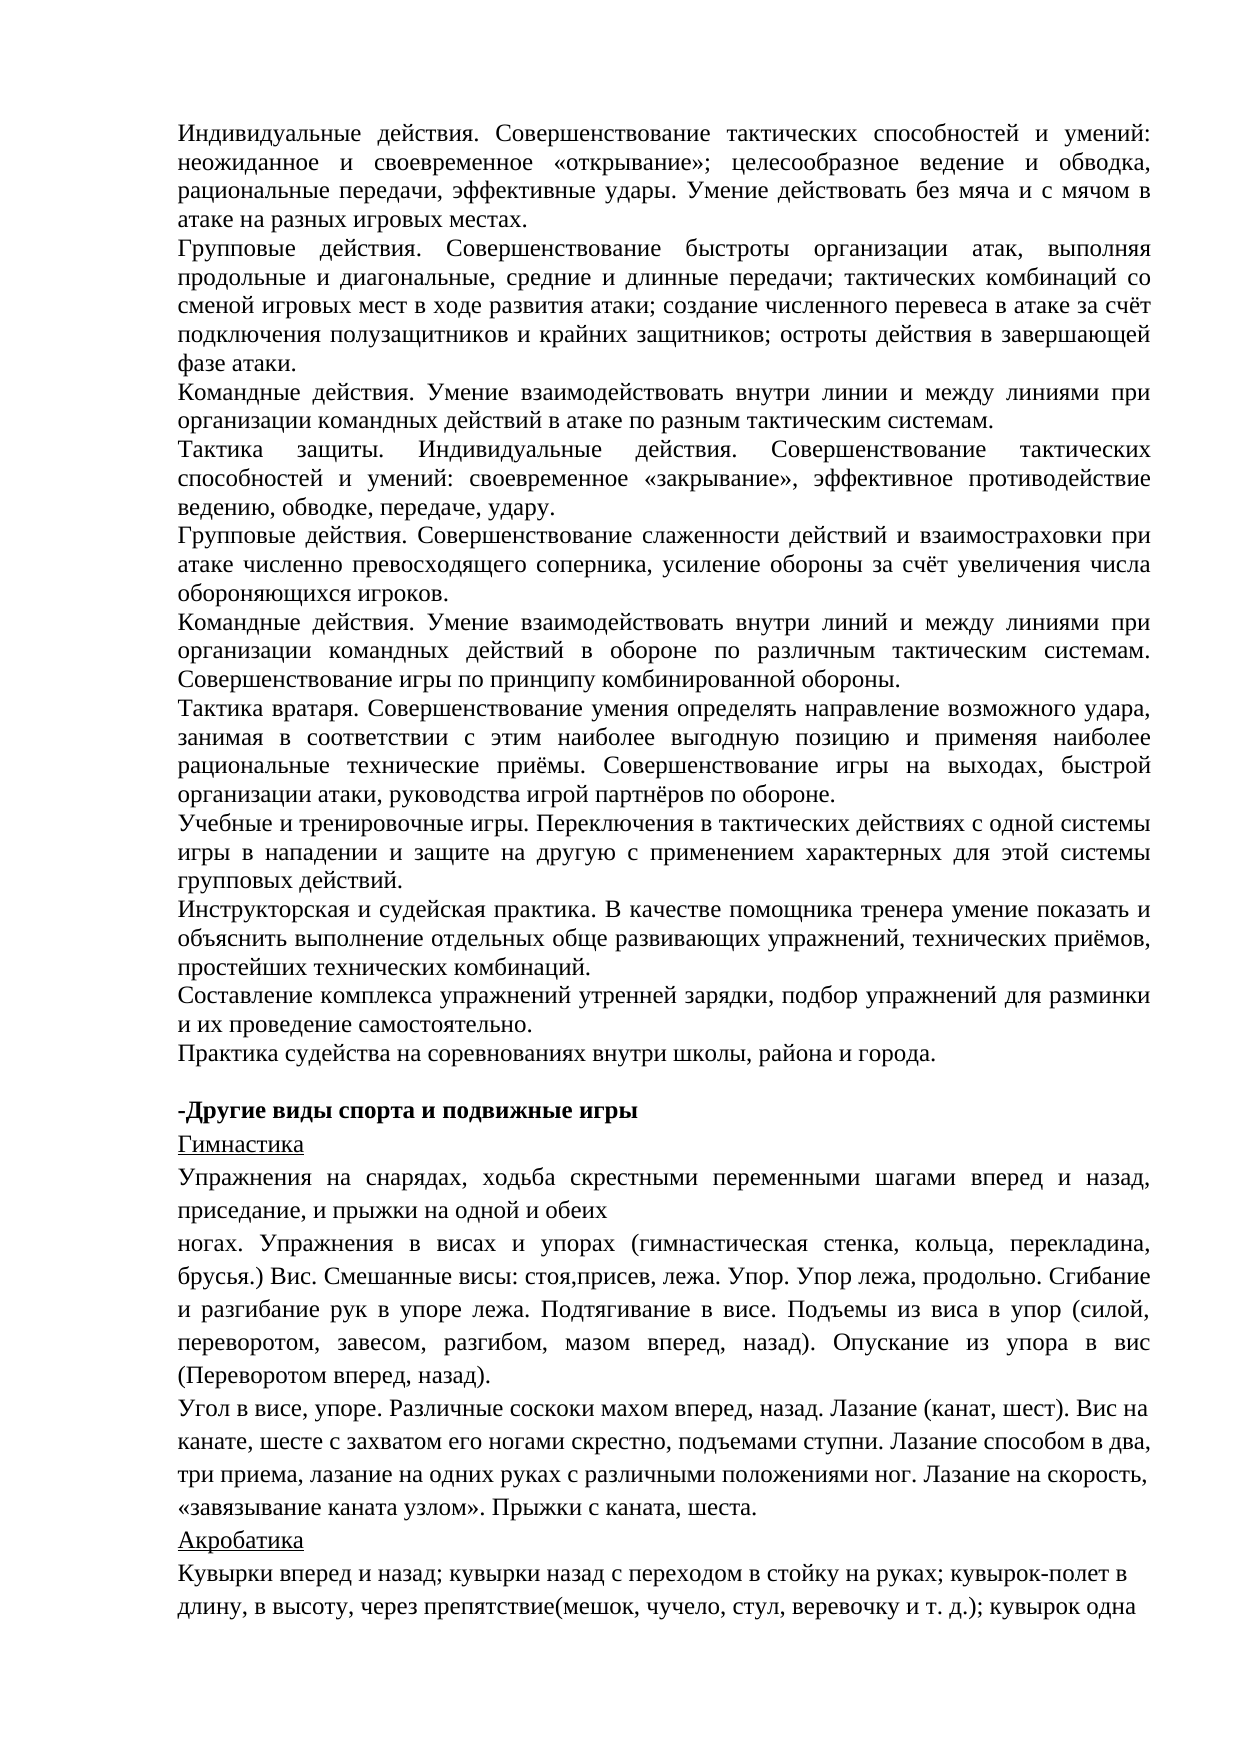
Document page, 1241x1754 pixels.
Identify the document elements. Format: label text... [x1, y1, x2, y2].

text Составление комплекса упражнений утренней зарядки, подбор упражнений для разминки и их проведение самостоятельно. [177, 981, 1152, 1038]
text Командные действия. Умение взаимодействовать внутри линий и между линиями при организации командных действий в обороне по различным тактическим системам. Совершенствование игры по принципу комбинированной обороны. [177, 607, 1152, 693]
text Практика судейства на соревнованиях внутри школы, района и города. [177, 1038, 1152, 1067]
text ногах. Упражнения в висах и упорах (гимнастическая стенка, кольца, перекладина, брусья.) Вис. Смешанные висы: стоя,присев, лежа. Упор. Упор лежа, продольно. Сгибание и разгибание рук в упоре лежа. Подтягивание в висе. Подъемы из виса в упор (силой, переворотом, завесом, разгибом, мазом вперед, назад). Опускание из упора в вис (Переворотом вперед, назад). [177, 1228, 1152, 1388]
text Тактика защиты. Индивидуальные действия. Совершенствование тактических способностей и умений: своевременное «закрывание», эффективное противодействие ведению, обводке, передаче, удару. [177, 434, 1152, 521]
text Гимнастика [177, 1129, 1152, 1157]
text Учебные и тренировочные игры. Переключения в тактических действиях с одной системы игры в нападении и защите на другую с применением характерных для этой системы групповых действий. [177, 808, 1152, 894]
text Групповые действия. Совершенствование быстроты организации атак, выполняя продольные и диагональные, средние и длинные передачи; тактических комбинаций со сменой игровых мест в ходе развития атаки; создание численного перевеса в атаке за счёт подключения полузащитников и крайних защитников; остроты действия в завершающей фазе атаки. [177, 233, 1152, 377]
text Индивидуальные действия. Совершенствование тактических способностей и умений: неожиданное и своевременное «открывание»; целесообразное ведение и обводка, рациональные передачи, эффективные удары. Умение действовать без мяча и с мячом в атаке на разных игровых местах. [177, 118, 1152, 233]
text Акробатика [177, 1525, 1152, 1554]
text -Другие виды спорта и подвижные игры [177, 1096, 1152, 1124]
text Групповые действия. Совершенствование слаженности действий и взаимостраховки при атаке численно превосходящего соперника, усиление обороны за счёт увеличения числа обороняющихся игроков. [177, 521, 1152, 607]
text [177, 1558, 1152, 1620]
text Тактика вратаря. Совершенствование умения определять направление возможного удара, занимая в соответствии с этим наиболее выгодную позицию и применяя наиболее рациональные технические приёмы. Совершенствование игры на выходах, быстрой организации атаки, руководства игрой партнёров по обороне. [177, 693, 1152, 808]
text Инструкторская и судейская практика. В качестве помощника тренера умение показать и объяснить выполнение отдельных обще развивающих упражнений, технических приёмов, простейших технических комбинаций. [177, 894, 1152, 981]
text Угол в висе, упоре. Различные соскоки махом вперед, назад. Лазание (канат, шест). Вис на канате, шесте с захватом его ногами скрестно, подъемами ступни. Лазание способом в два, три приема, лазание на одних руках с различными положениями ног. Лазание на скорость, «завязывание каната узлом». Прыжки с каната, шеста. [177, 1393, 1152, 1521]
text Упражнения на снарядах, ходьба скрестными переменными шагами вперед и назад, приседание, и прыжки на одной и обеих [177, 1162, 1152, 1223]
text Командные действия. Умение взаимодействовать внутри линии и между линиями при организации командных действий в атаке по разным тактическим системам. [177, 377, 1152, 434]
